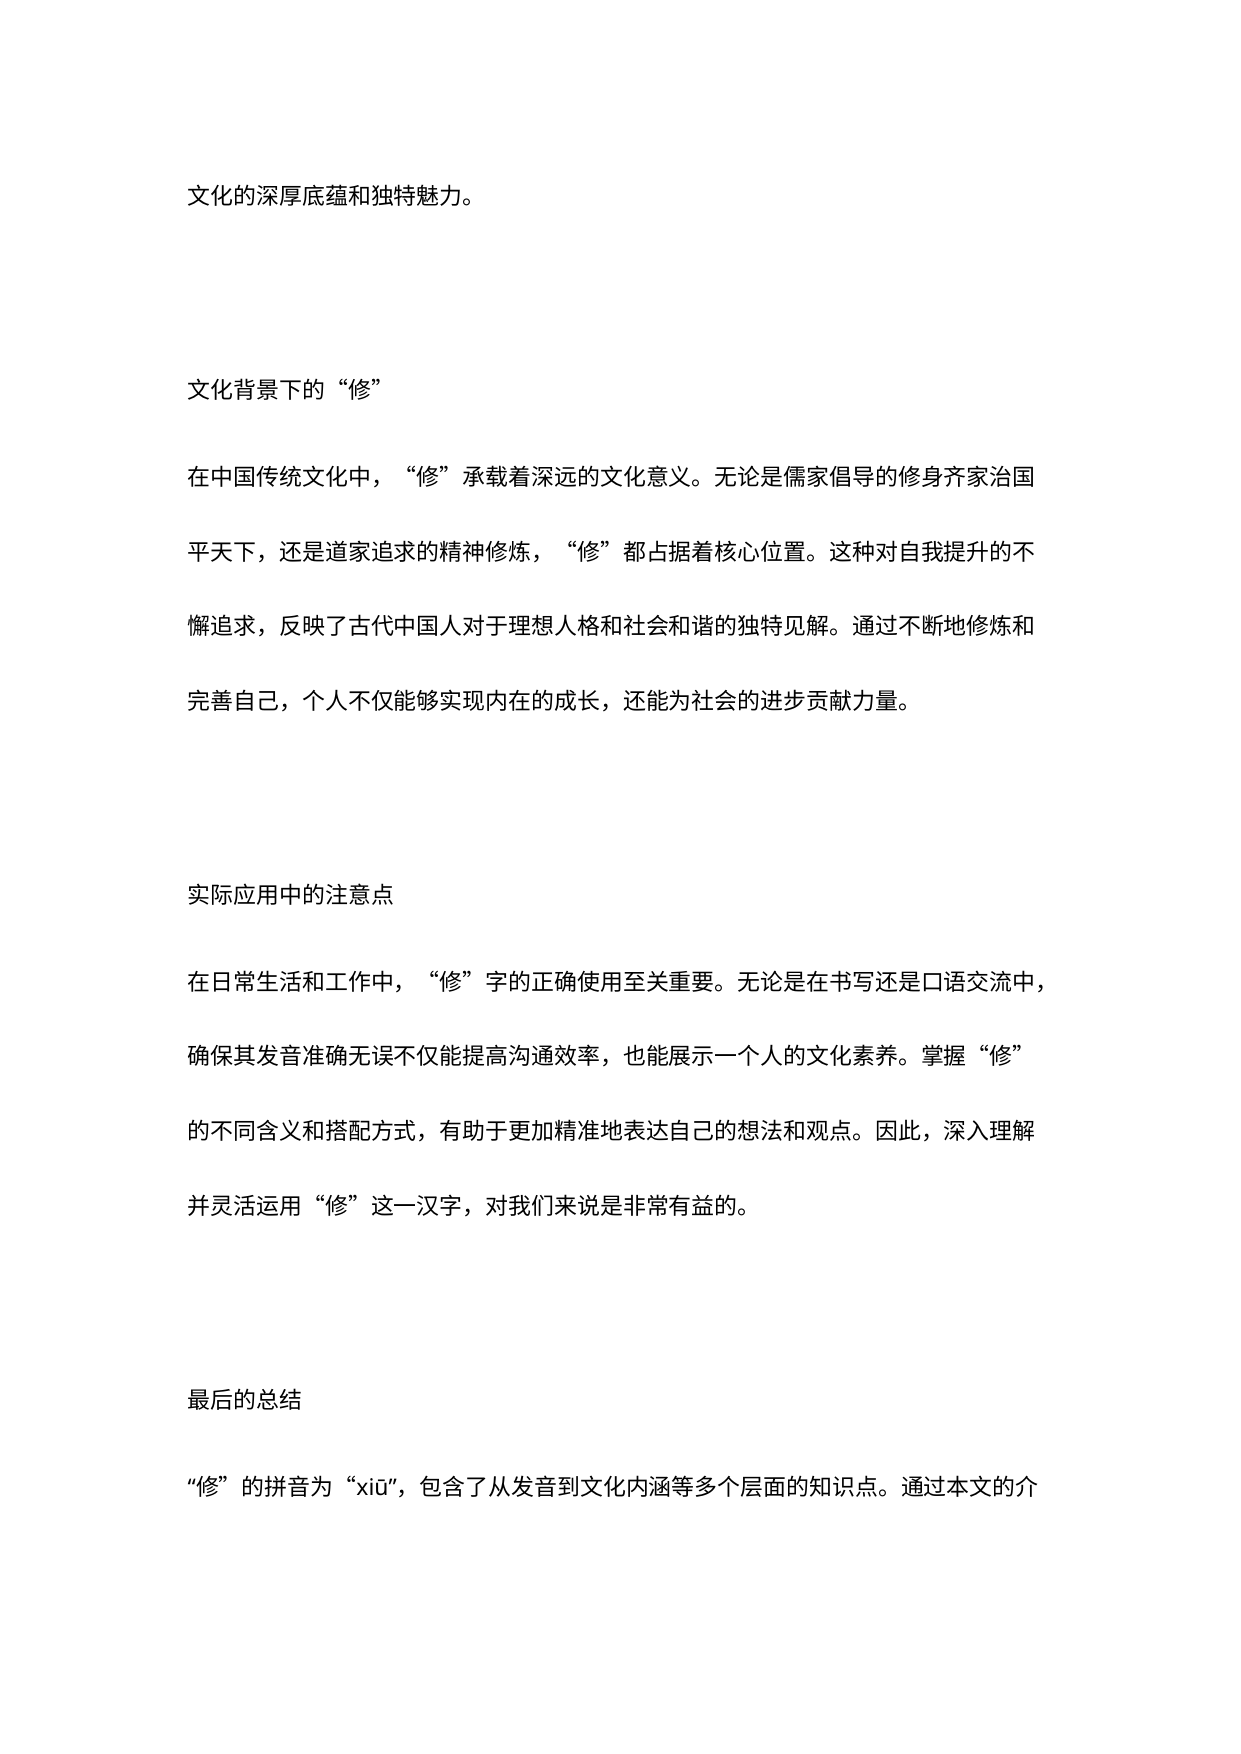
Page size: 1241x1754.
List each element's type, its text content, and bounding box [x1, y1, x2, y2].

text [187, 1453, 1053, 1518]
text 文化背景下的“修” [187, 356, 1053, 421]
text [187, 162, 1053, 227]
text 在日常生活和工作中，“修”字的正确使用至关重要。无论是在书写还是口语交流中，确保其发音准确无误不仅能提高沟通效率，也能展示一个人的文化素养。掌握“修”的不同含义和搭配方式，有助于更加精准地表达自己的想法和观点。因此，深入理解并灵活运用“修”这一汉字，对我们来说是非常有益的。 [187, 948, 1053, 1237]
text 在中国传统文化中，“修”承载着深远的文化意义。无论是儒家倡导的修身齐家治国平天下，还是道家追求的精神修炼，“修”都占据着核心位置。这种对自我提升的不懈追求，反映了古代中国人对于理想人格和社会和谐的独特见解。通过不断地修炼和完善自己，个人不仅能够实现内在的成长，还能为社会的进步贡献力量。 [187, 443, 1053, 732]
text 实际应用中的注意点 [187, 861, 1053, 926]
text 最后的总结 [187, 1366, 1053, 1431]
